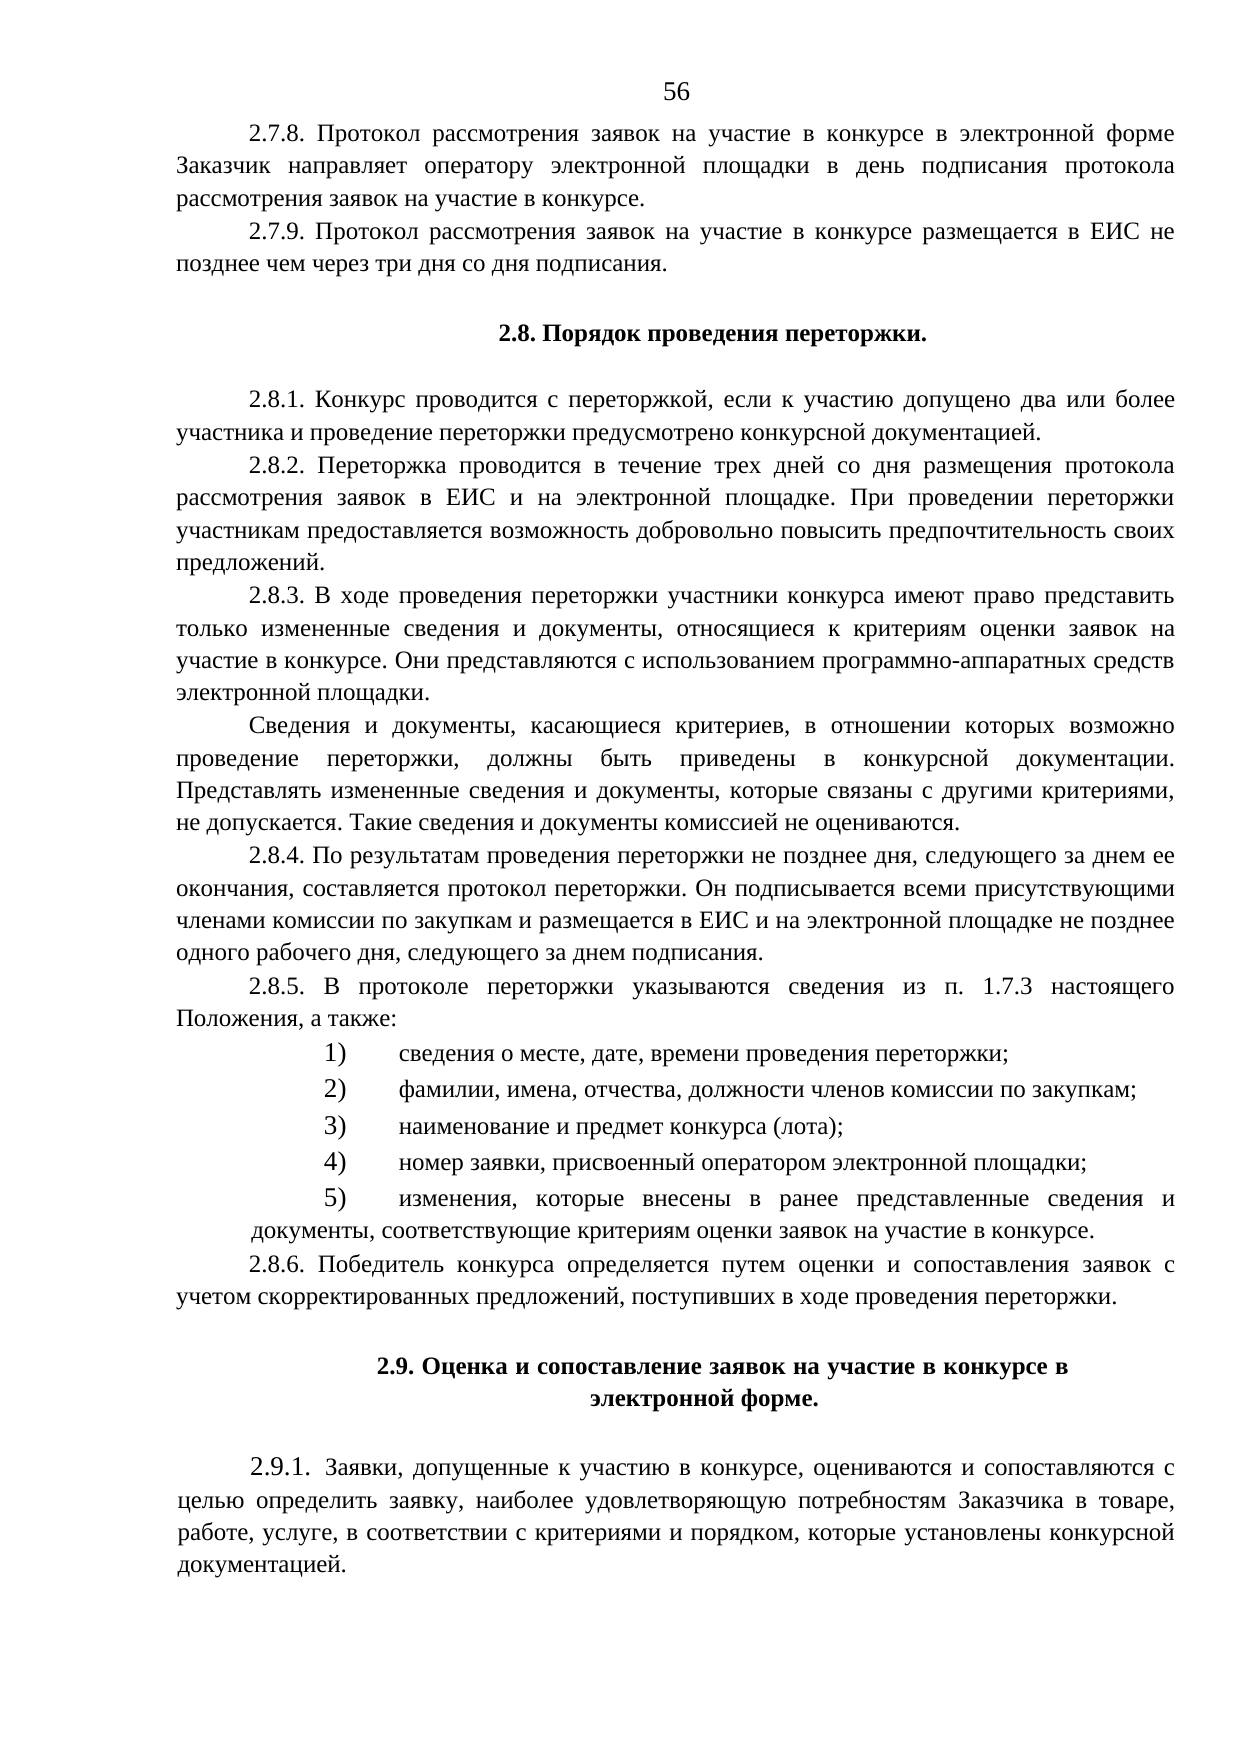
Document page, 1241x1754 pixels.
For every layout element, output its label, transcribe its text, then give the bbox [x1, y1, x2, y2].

list наименование и предмет конкурса (лота); [251, 1109, 1176, 1140]
text Сведения и документы, касающиеся критериев, в отношении которых возможно проведение переторжки, должны быть приведены в конкурсной документации. Представлять измененные сведения и документы, которые связаны с другими критериями, не допускается. Такие сведения и документы комиссией не оцениваются. [176, 711, 1176, 836]
list номер заявки, присвоенный оператором электронной площадки; [251, 1145, 1176, 1176]
text 2.8.4. По результатам проведения переторжки не позднее дня, следующего за днем ее окончания, составляется протокол переторжки. Он подписывается всеми присутствующими членами комиссии по закупкам и размещается в ЕИС и на электронной площадке не позднее одного рабочего дня, следующего за днем подписания. [176, 841, 1176, 966]
list изменения, которые внесены в ранее представленные сведения и документы, соответствующие критериям оценки заявок на участие в конкурсе. [251, 1181, 1176, 1244]
text 2.8. Порядок проведения переторжки. [244, 318, 1182, 347]
list сведения о месте, дате, времени проведения переторжки; [251, 1036, 1176, 1068]
text 2.8.1. Конкурс проводится с переторжкой, если к участию допущено два или более участника и проведение переторжки предусмотрено конкурсной документацией. [176, 384, 1176, 446]
list Заявки, допущенные к участию в конкурсе, оцениваются и сопоставляются с целью определить заявку, наиболее удовлетворяющую потребностям Заказчика в товаре, работе, услуге, в соответствии с критериями и порядком, которые установлены конкурсной документацией. [177, 1450, 1176, 1578]
text 2.8.6. Победитель конкурса определяется путем оценки и сопоставления заявок с учетом скорректированных предложений, поступивших в ходе проведения переторжки. [176, 1249, 1176, 1310]
text 2.7.9. Протокол рассмотрения заявок на участие в конкурсе размещается в ЕИС не позднее чем через три дня со дня подписания. [176, 216, 1176, 277]
text 2.8.5. В протоколе переторжки указываются сведения из п. 1.7.3 настоящего Положения, а также: [176, 971, 1176, 1032]
text 2.8.3. В ходе проведения переторжки участники конкурса имеют право представить только измененные сведения и документы, относящиеся к критериям оценки заявок на участие в конкурсе. Они представляются с использованием программно-аппаратных средств электронной площадки. [176, 580, 1176, 706]
text 2.8.2. Переторжка проводится в течение трех дней со дня размещения протокола рассмотрения заявок в ЕИС и на электронной площадке. При проведении переторжки участникам предоставляется возможность добровольно повысить предпочтительность своих предложений. [176, 450, 1176, 576]
text 2.7.8. Протокол рассмотрения заявок на участие в конкурсе в электронной форме Заказчик направляет оператору электронной площадки в день подписания протокола рассмотрения заявок на участие в конкурсе. [176, 118, 1176, 212]
text 2.9. Оценка и сопоставление заявок на участие в конкурсе в электронной форме. [377, 1351, 1069, 1412]
list фамилии, имена, отчества, должности членов комиссии по закупкам; [251, 1073, 1176, 1104]
